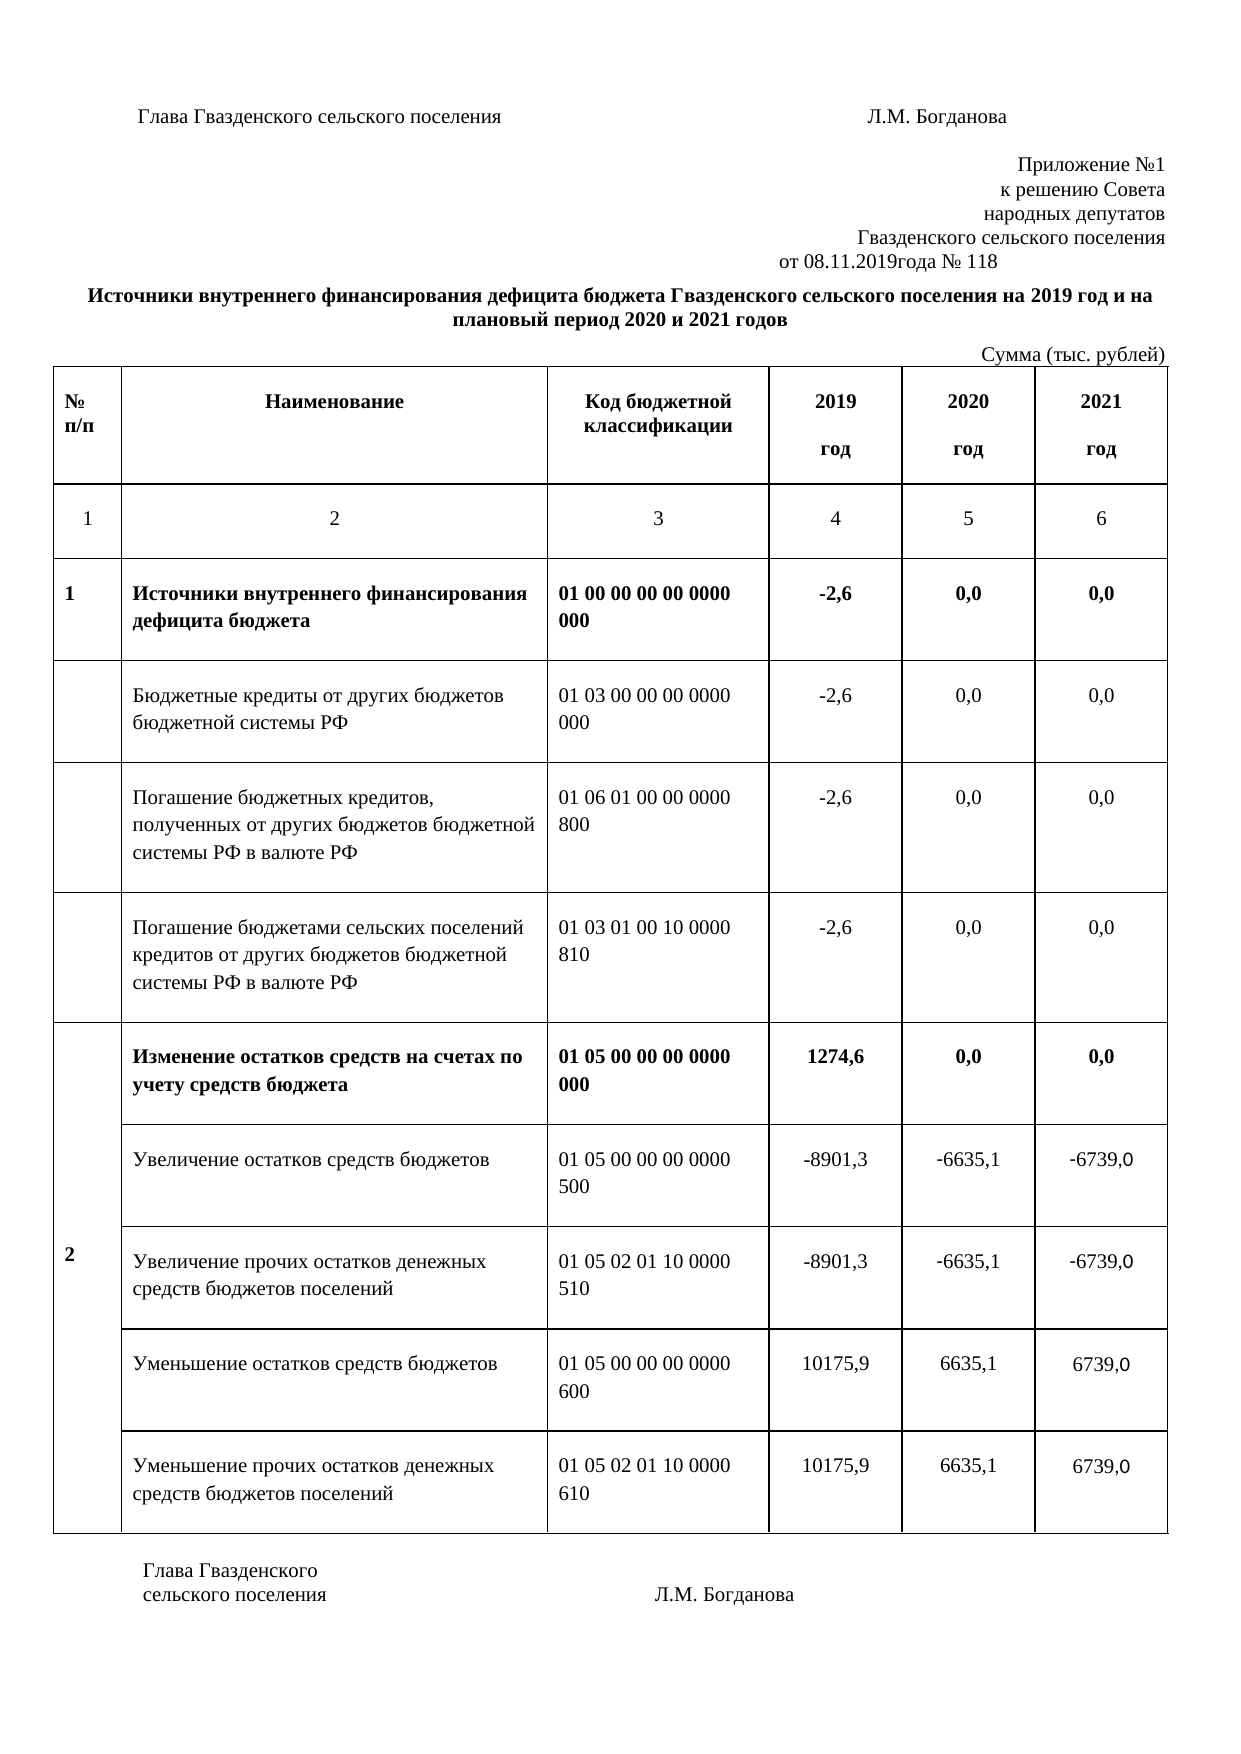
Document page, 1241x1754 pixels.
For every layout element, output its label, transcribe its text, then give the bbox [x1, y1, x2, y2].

text сельского поселения Л.М. Богданова [75, 1582, 1165, 1606]
table_cell 10175,9 [770, 1432, 901, 1532]
text Приложение №1 [75, 152, 1165, 176]
table_cell -2,6 [770, 893, 901, 1021]
table_cell 6635,1 [903, 1330, 1034, 1430]
table_cell 0,0 [1036, 893, 1167, 1021]
table_cell 01 03 00 00 00 0000 000 [548, 661, 768, 762]
table_cell Уменьшение остатков средств бюджетов [122, 1330, 547, 1430]
table_cell Увеличение остатков средств бюджетов [122, 1125, 547, 1226]
table_cell 0,0 [903, 893, 1034, 1021]
table_cell 0,0 [1036, 1023, 1167, 1124]
table_cell 01 05 00 00 00 0000 600 [548, 1330, 768, 1430]
table_cell Погашение бюджетных кредитов, полученных от других бюджетов бюджетной системы РФ в валюте РФ [122, 763, 547, 892]
table_header Наименование [122, 367, 547, 483]
table_cell 01 06 01 00 00 0000 800 [548, 763, 768, 892]
table_cell [54, 661, 121, 762]
table_cell 0,0 [903, 763, 1034, 892]
table_cell Изменение остатков средств на счетах по учету средств бюджета [122, 1023, 547, 1124]
table_header 2021 год [1036, 367, 1167, 483]
table_cell 2 [122, 485, 547, 557]
table_cell 6739,0 [1036, 1330, 1167, 1430]
table_cell Бюджетные кредиты от других бюджетов бюджетной системы РФ [122, 661, 547, 762]
table_cell 01 05 00 00 00 0000 000 [548, 1023, 768, 1124]
table_cell 1 [54, 485, 121, 557]
table_cell [54, 763, 121, 892]
table_cell Уменьшение прочих остатков денежных средств бюджетов поселений [122, 1432, 547, 1532]
text народных депутатов [75, 201, 1165, 224]
table_header 2020 год [903, 367, 1034, 483]
table_cell 1274,6 [770, 1023, 901, 1124]
text к решению Совета [75, 176, 1165, 201]
table_cell Источники внутреннего финансирования дефицита бюджета [122, 559, 547, 660]
table_cell 1 [54, 559, 121, 660]
table_cell 6739,0 [1036, 1432, 1167, 1532]
table_cell -6635,1 [903, 1227, 1034, 1328]
table_cell [54, 893, 121, 1021]
table_cell 0,0 [903, 661, 1034, 762]
table_cell 5 [903, 485, 1034, 557]
table_cell 01 03 01 00 10 0000 810 [548, 893, 768, 1021]
table_cell 01 05 02 01 10 0000 610 [548, 1432, 768, 1532]
table_cell Погашение бюджетами сельских поселений кредитов от других бюджетов бюджетной системы РФ в валюте РФ [122, 893, 547, 1021]
table_cell 0,0 [903, 559, 1034, 660]
text от 08.11.2019года № 118 [75, 249, 1165, 273]
table_cell -6635,1 [903, 1125, 1034, 1226]
table_cell -2,6 [770, 559, 901, 660]
table_cell 0,0 [903, 1023, 1034, 1124]
table_cell -6739,0 [1036, 1227, 1167, 1328]
table_cell 10175,9 [770, 1330, 901, 1430]
table_cell 0,0 [1036, 763, 1167, 892]
table_header Код бюджетной классификации [548, 367, 768, 483]
table_cell 3 [548, 485, 768, 557]
text Глава Гвазденского [75, 1558, 1165, 1582]
table_cell 6635,1 [903, 1432, 1034, 1532]
table_cell 01 05 00 00 00 0000 500 [548, 1125, 768, 1226]
table_cell 01 00 00 00 00 0000 000 [548, 559, 768, 660]
table_cell -8901,3 [770, 1227, 901, 1328]
text Гвазденского сельского поселения [75, 224, 1165, 249]
table_header № п/п [54, 367, 121, 483]
table_cell -2,6 [770, 763, 901, 892]
table_cell 6 [1036, 485, 1167, 557]
table_cell 2 [54, 1023, 121, 1532]
table_header 2019 год [770, 367, 901, 483]
table_cell -8901,3 [770, 1125, 901, 1226]
text Сумма (тыс. рублей) [75, 342, 1165, 366]
table_cell 01 05 02 01 10 0000 510 [548, 1227, 768, 1328]
table_cell -2,6 [770, 661, 901, 762]
table_cell 4 [770, 485, 901, 557]
table_cell Увеличение прочих остатков денежных средств бюджетов поселений [122, 1227, 547, 1328]
text Источники внутреннего финансирования дефицита бюджета Гвазденского сельского поселения на 2019 год и на плановый период 2020 и 2021 годов [75, 283, 1165, 331]
text Глава Гвазденского сельского поселения Л.М. Богданова [75, 104, 1165, 128]
table_cell 0,0 [1036, 559, 1167, 660]
table_cell 0,0 [1036, 661, 1167, 762]
table_cell -6739,0 [1036, 1125, 1167, 1226]
